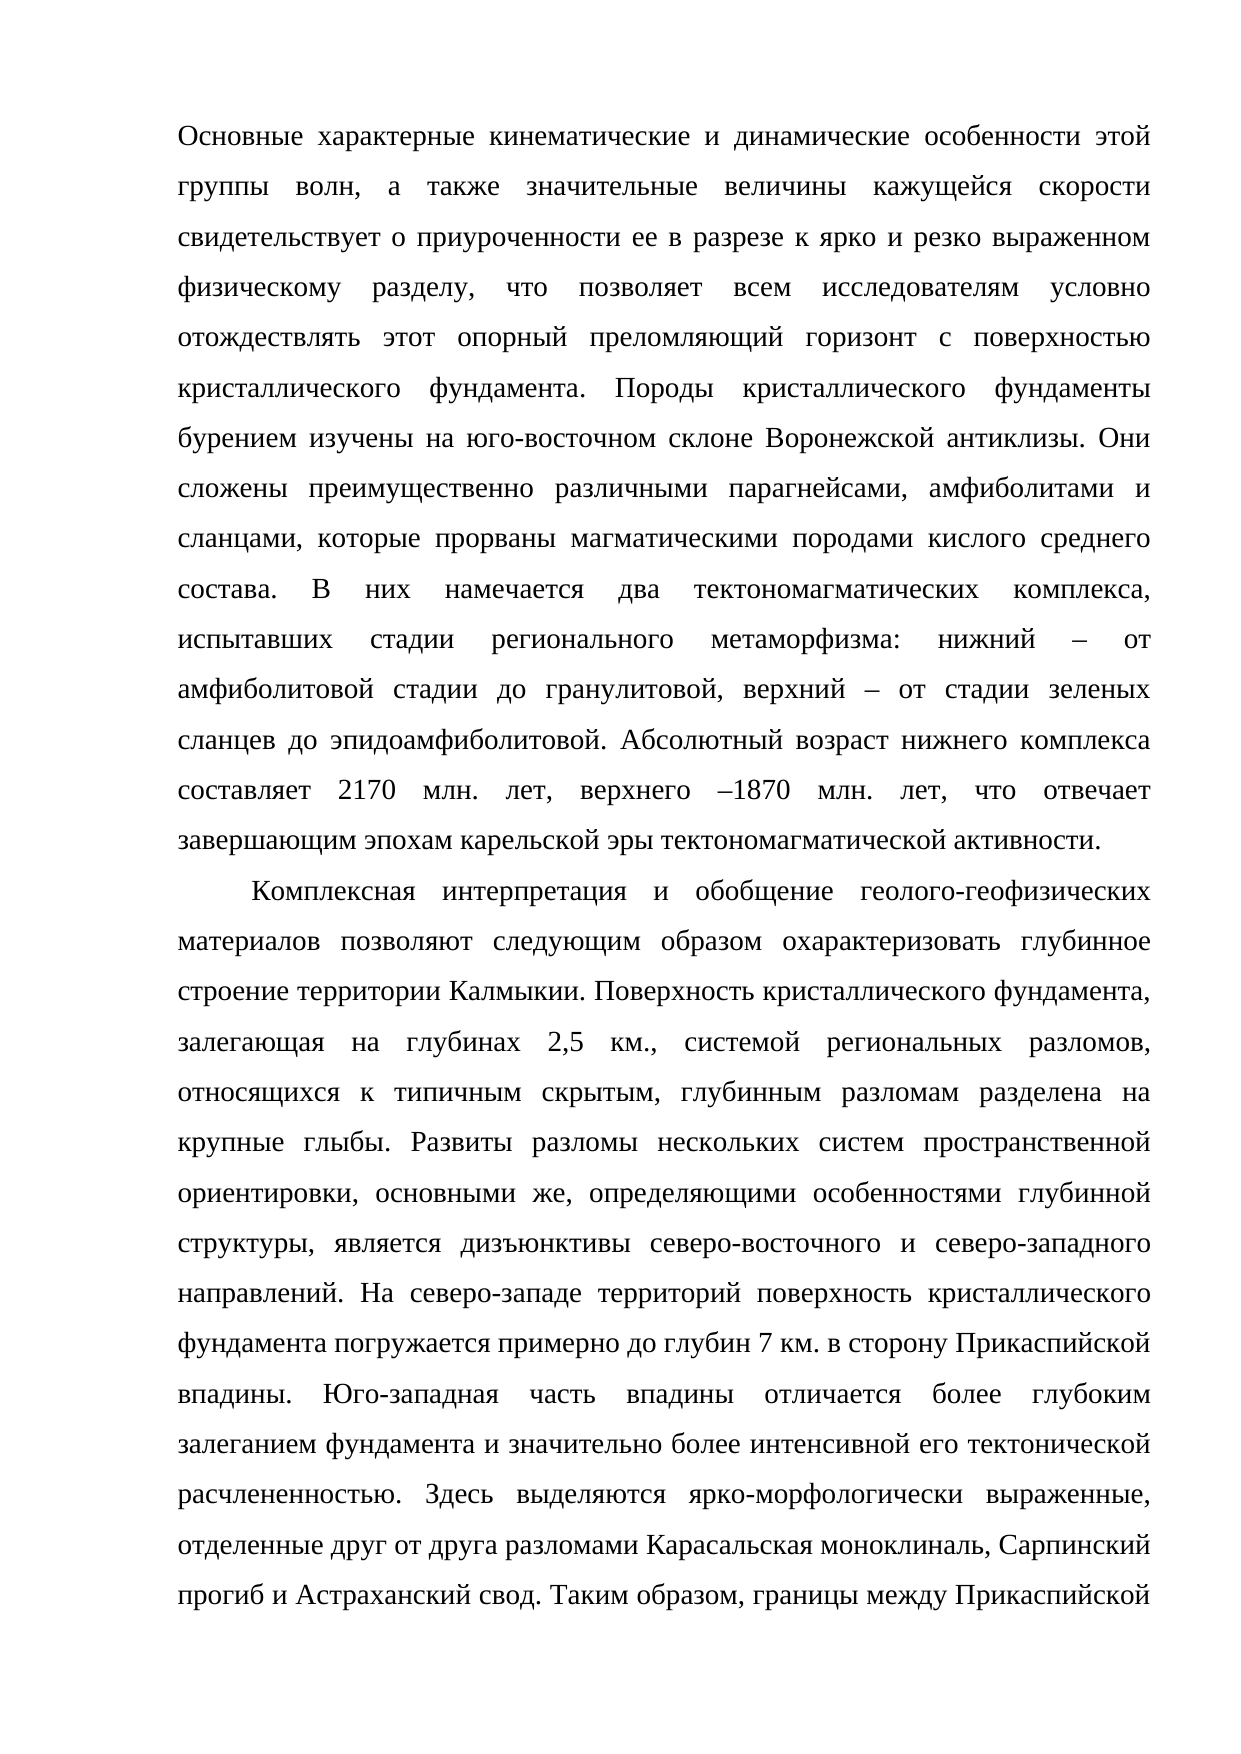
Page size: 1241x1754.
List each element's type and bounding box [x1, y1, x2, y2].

text [177, 873, 1152, 1611]
text [177, 118, 1152, 856]
